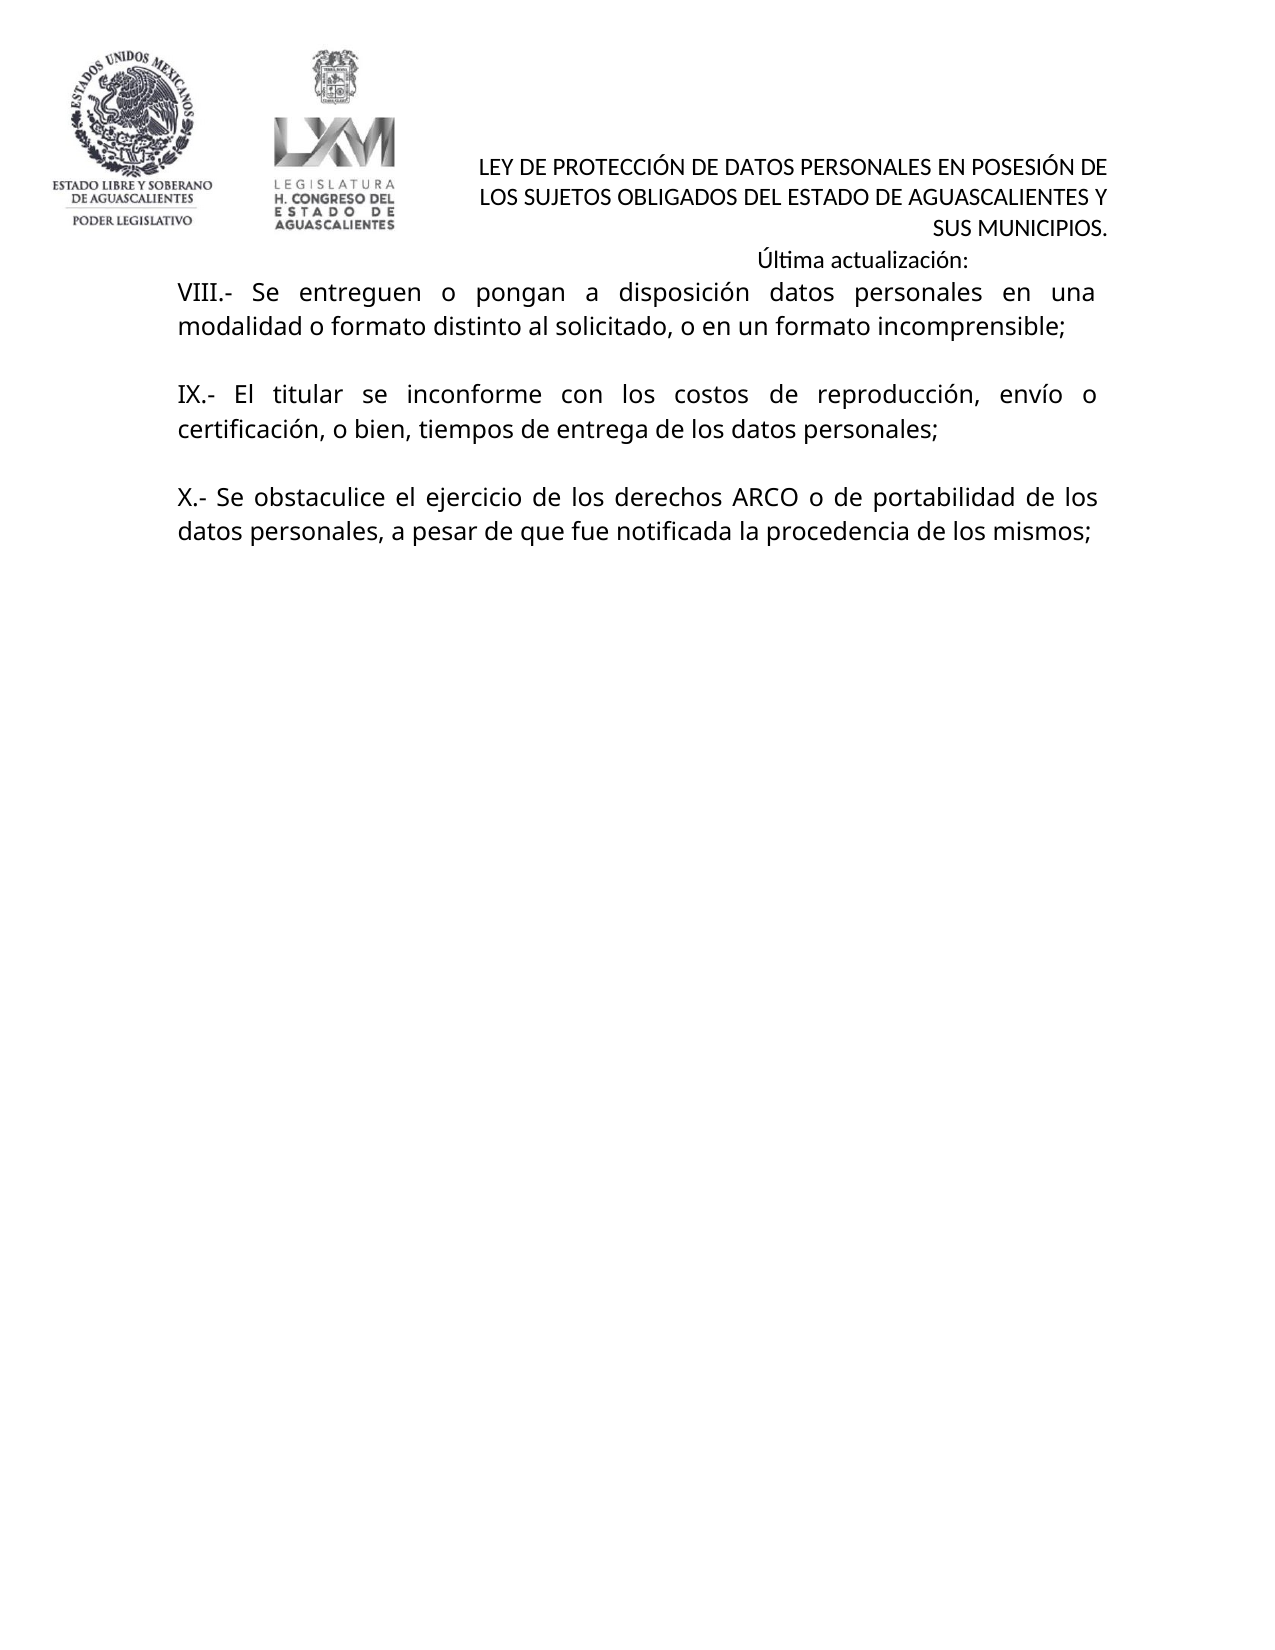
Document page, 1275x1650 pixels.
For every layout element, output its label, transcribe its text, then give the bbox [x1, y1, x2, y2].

picture [273, 44, 401, 235]
text VIII.- Se entreguen o pongan a disposición datos personales en una modalidad o formato distinto al solicitado, o en un formato incomprensible; [177, 275, 1097, 343]
picture [49, 50, 217, 232]
text IX.- El titular se inconforme con los costos de reproducción, envío o certificación, o bien, tiempos de entrega de los datos personales; [177, 377, 1097, 445]
text X.- Se obstaculice el ejercicio de los derechos ARCO o de portabilidad de los datos personales, a pesar de que fue notificada la procedencia de los mismos; [177, 479, 1098, 547]
